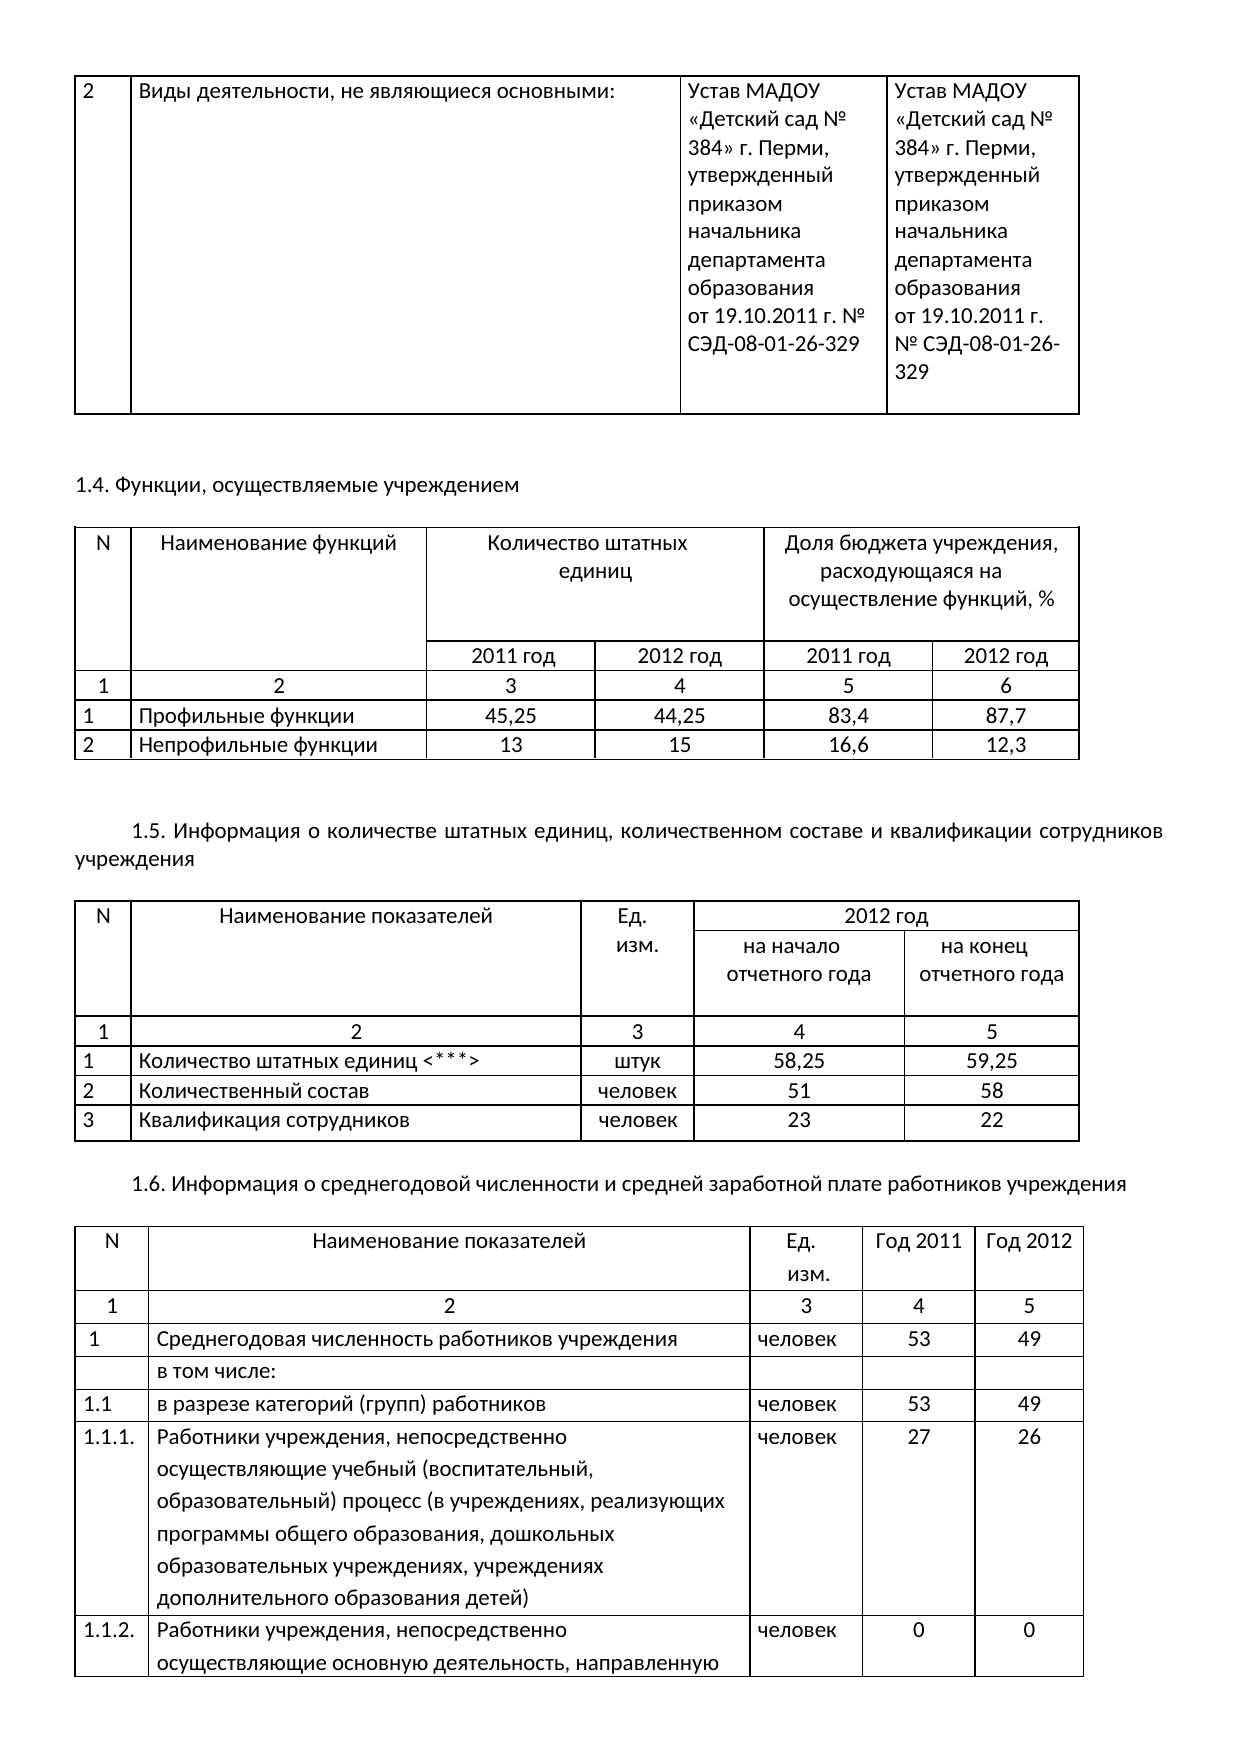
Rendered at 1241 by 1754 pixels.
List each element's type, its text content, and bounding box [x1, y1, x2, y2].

text 1.6. Информация о среднегодовой численности и средней заработной плате работников учреждения [75, 1169, 1165, 1197]
table_cell 2011 год [765, 642, 932, 670]
table_cell штук [582, 1047, 693, 1074]
table_cell 0 [863, 1616, 974, 1676]
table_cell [888, 77, 1078, 413]
table_cell 27 [863, 1422, 974, 1614]
table_cell 2 [76, 731, 130, 758]
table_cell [149, 1616, 749, 1676]
table_cell [751, 1357, 862, 1388]
table_header Ед. изм. [582, 902, 693, 1015]
table_cell на конец отчетного года [905, 931, 1078, 1015]
table_cell 1 [76, 1291, 148, 1323]
table_cell [976, 1357, 1083, 1388]
table_cell 1 [76, 1047, 130, 1074]
table_cell 4 [863, 1291, 974, 1323]
table_cell Среднегодовая численность работников учреждения [149, 1324, 749, 1356]
table_header 2012 год [695, 902, 1078, 930]
table_header Год 2012 [976, 1227, 1083, 1290]
table_cell 3 [751, 1291, 862, 1323]
table_cell на начало отчетного года [695, 931, 904, 1015]
table_cell 13 [427, 731, 594, 758]
table_cell 2 [76, 77, 130, 413]
table_cell Количественный состав [132, 1076, 580, 1104]
table_cell Количество штатных единиц <***> [132, 1047, 580, 1074]
table_cell [76, 1357, 148, 1388]
table_cell 22 [905, 1106, 1078, 1140]
table_cell 1.1 [76, 1390, 148, 1421]
table_cell 26 [976, 1422, 1083, 1614]
table_cell 49 [976, 1324, 1083, 1356]
table_cell 0 [976, 1616, 1083, 1676]
table_cell в том числе: [149, 1357, 749, 1388]
table_header N [76, 902, 130, 1015]
table_header N [76, 1227, 148, 1290]
table_cell 87,7 [933, 701, 1078, 729]
table_cell 83,4 [765, 701, 932, 729]
table_cell Непрофильные функции [132, 731, 426, 758]
table_header N [76, 528, 130, 670]
text 1.5. Информация о количестве штатных единиц, количественном составе и квалификации сотрудников учреждения [75, 816, 1165, 872]
table_cell человек [751, 1422, 862, 1614]
table_cell Виды деятельности, не являющиеся основными: [132, 77, 680, 413]
table_cell [863, 1357, 974, 1388]
text 1.4. Функции, осуществляемые учреждением [75, 470, 1165, 498]
table_cell человек [582, 1106, 693, 1140]
table_cell 2 [132, 1017, 580, 1045]
table_cell 5 [976, 1291, 1083, 1323]
table_cell 4 [596, 671, 763, 699]
table_cell в разрезе категорий (групп) работников [149, 1390, 749, 1421]
table_cell 2011 год [427, 642, 594, 670]
table_cell 6 [933, 671, 1078, 699]
table_cell человек [751, 1324, 862, 1356]
table_cell человек [751, 1390, 862, 1421]
table_cell 15 [596, 731, 763, 758]
table_header Ед. изм. [751, 1227, 862, 1290]
table_cell 51 [695, 1076, 904, 1104]
table_cell 2 [149, 1291, 749, 1323]
table_header Наименование функций [132, 528, 426, 670]
table_cell 49 [976, 1390, 1083, 1421]
table_cell 53 [863, 1390, 974, 1421]
table_cell Профильные функции [132, 701, 426, 729]
table_cell 59,25 [905, 1047, 1078, 1074]
table_cell 5 [905, 1017, 1078, 1045]
table_header Наименование показателей [149, 1227, 749, 1290]
table_header Наименование показателей [132, 902, 580, 1015]
table_cell 1 [76, 701, 130, 729]
table_cell 2012 год [933, 642, 1078, 670]
table_header Год 2011 [863, 1227, 974, 1290]
table_cell 58,25 [695, 1047, 904, 1074]
table_cell 2 [76, 1076, 130, 1104]
table_cell Работники учреждения, непосредственно осуществляющие учебный (воспитательный, образовательный) процесс (в учреждениях, реализующих программы общего образования, дошкольных образовательных учреждениях, учреждениях дополнительного образования детей) [149, 1422, 749, 1614]
table_cell 3 [582, 1017, 693, 1045]
table_cell 1.1.2. [76, 1616, 148, 1676]
table_cell Квалификация сотрудников [132, 1106, 580, 1140]
table_cell 1 [76, 1324, 148, 1356]
table_cell 58 [905, 1076, 1078, 1104]
table_cell человек [582, 1076, 693, 1104]
table_header Доля бюджета учреждения, расходующаяся на осуществление функций, % [765, 528, 1078, 640]
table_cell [681, 77, 886, 413]
table_cell 44,25 [596, 701, 763, 729]
table_cell 12,3 [933, 731, 1078, 758]
table_cell 3 [427, 671, 594, 699]
table_cell 2 [132, 671, 426, 699]
table_cell человек [751, 1616, 862, 1676]
table_cell 5 [765, 671, 932, 699]
table_cell 45,25 [427, 701, 594, 729]
table_cell 4 [695, 1017, 904, 1045]
table_cell 1 [76, 671, 130, 699]
table_cell 3 [76, 1106, 130, 1140]
table_cell 23 [695, 1106, 904, 1140]
table_cell 2012 год [596, 642, 763, 670]
table_cell 1 [76, 1017, 130, 1045]
table_cell 16,6 [765, 731, 932, 758]
table_cell 53 [863, 1324, 974, 1356]
table_cell 1.1.1. [76, 1422, 148, 1614]
table_header Количество штатных единиц [427, 528, 763, 640]
